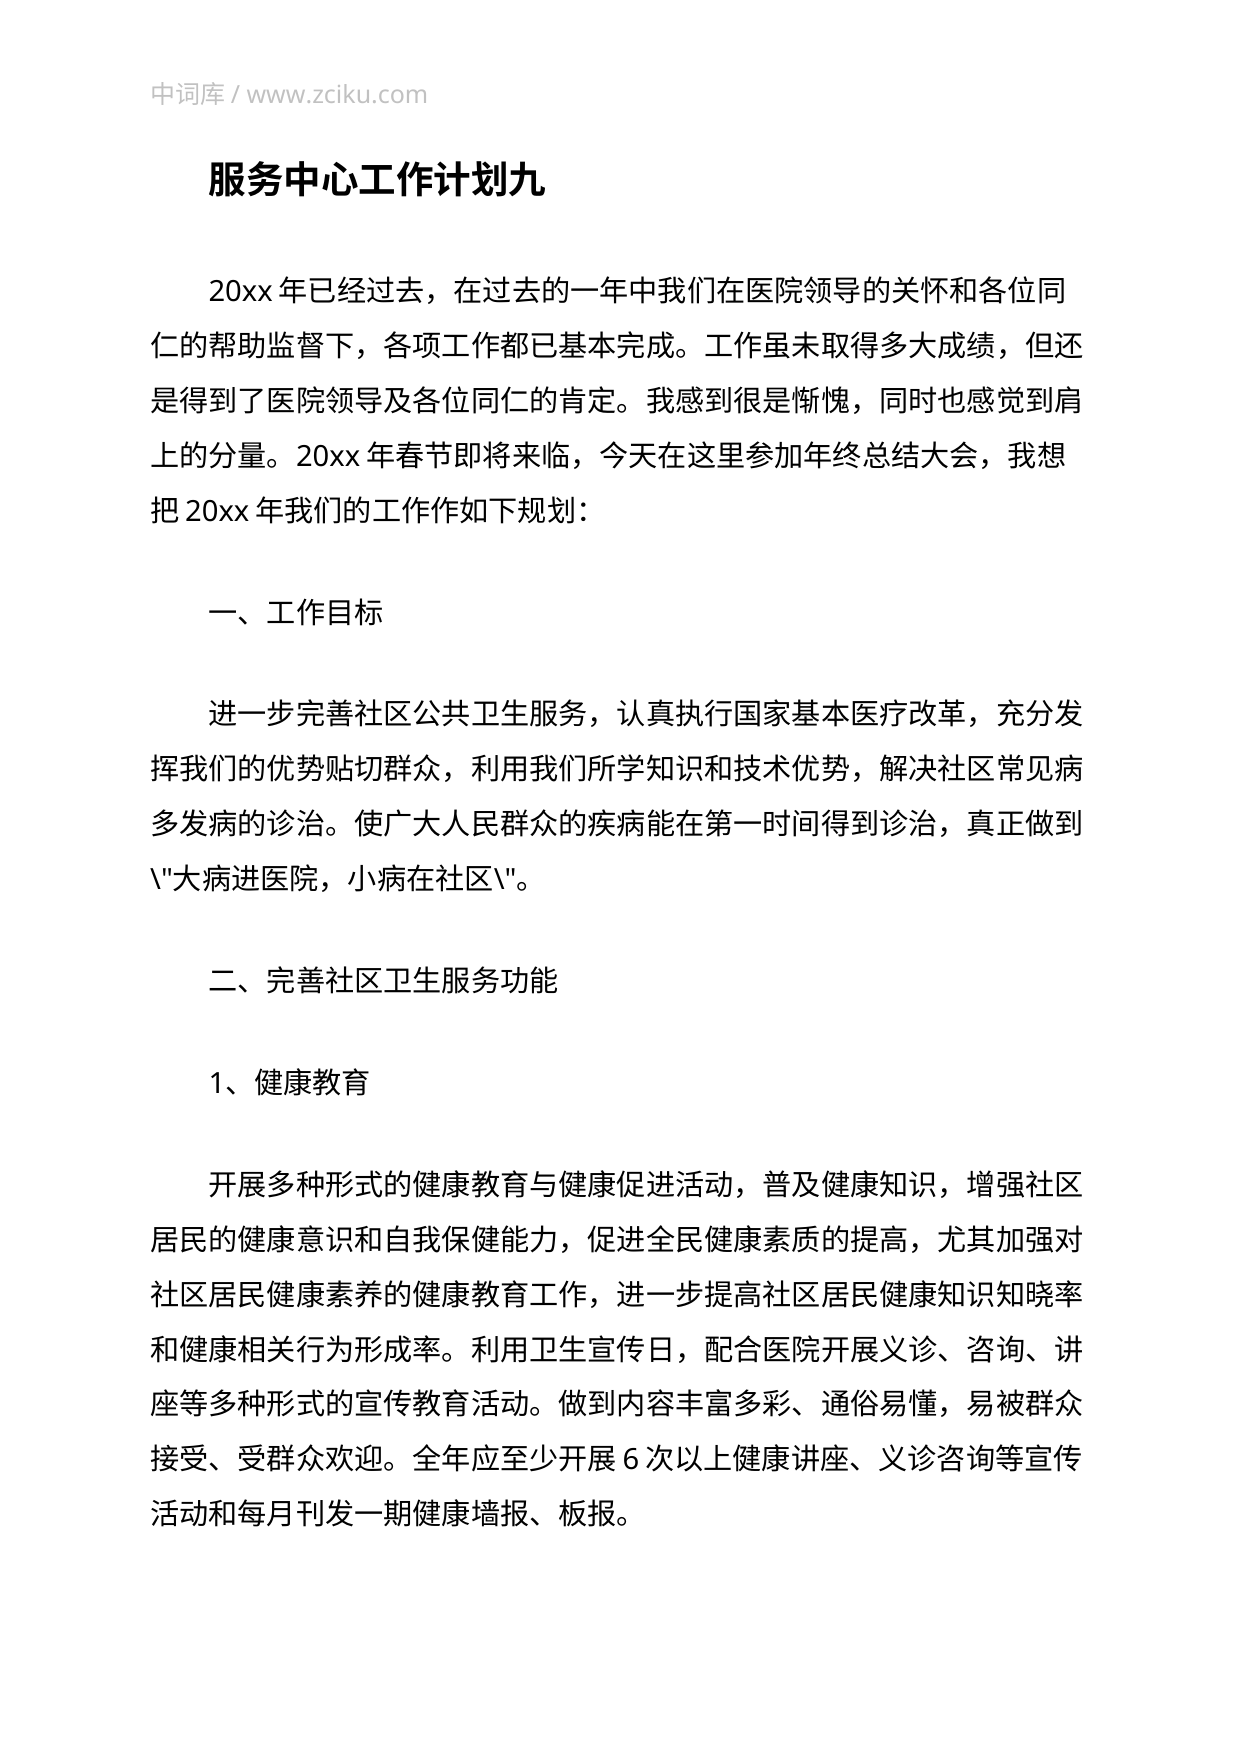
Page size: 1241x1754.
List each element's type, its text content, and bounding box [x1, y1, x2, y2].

text 一、工作目标 [150, 589, 1090, 631]
text 服务中心工作计划九 [150, 150, 1090, 204]
text 进一步完善社区公共卫生服务，认真执行国家基本医疗改革，充分发挥我们的优势贴切群众，利用我们所学知识和技术优势，解决社区常见病多发病的诊治。使广大人民群众的疾病能在第一时间得到诊治，真正做到\"大病进医院，小病在社区\"。 [150, 691, 1090, 898]
text 二、完善社区卫生服务功能 [150, 958, 1090, 1000]
text 开展多种形式的健康教育与健康促进活动，普及健康知识，增强社区居民的健康意识和自我保健能力，促进全民健康素质的提高，尤其加强对社区居民健康素养的健康教育工作，进一步提高社区居民健康知识知晓率和健康相关行为形成率。利用卫生宣传日，配合医院开展义诊、咨询、讲座等多种形式的宣传教育活动。做到内容丰富多彩、通俗易懂，易被群众接受、受群众欢迎。全年应至少开展6次以上健康讲座、义诊咨询等宣传活动和每月刊发一期健康墙报、板报。 [150, 1161, 1090, 1533]
text 1、健康教育 [150, 1059, 1090, 1102]
text 20xx年已经过去，在过去的一年中我们在医院领导的关怀和各位同仁的帮助监督下，各项工作都已基本完成。工作虽未取得多大成绩，但还是得到了医院领导及各位同仁的肯定。我感到很是惭愧，同时也感觉到肩上的分量。20xx年春节即将来临，今天在这里参加年终总结大会，我想把20xx年我们的工作作如下规划： [150, 267, 1090, 529]
